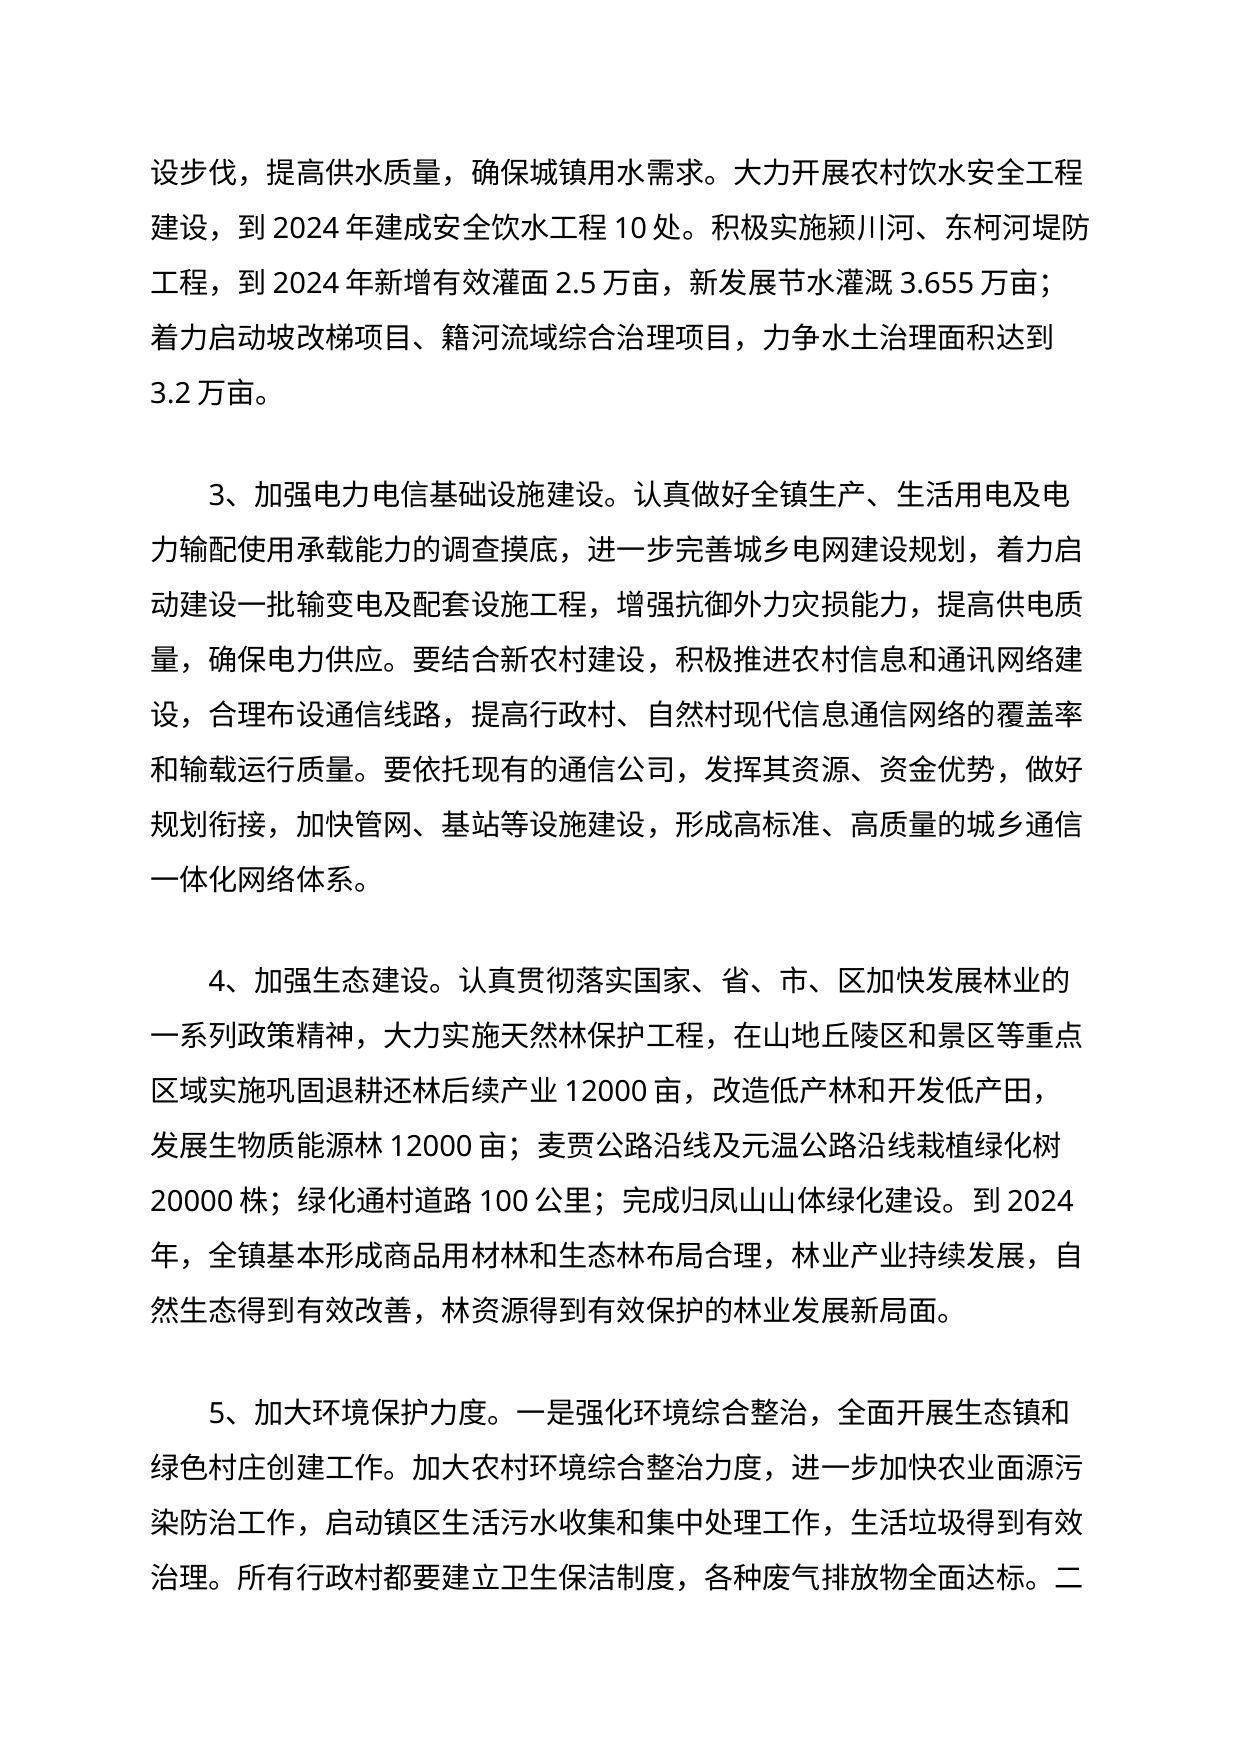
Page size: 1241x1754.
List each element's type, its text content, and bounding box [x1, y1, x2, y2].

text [150, 150, 1090, 412]
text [150, 1389, 1090, 1597]
text 4、加强生态建设。认真贯彻落实国家、省、市、区加快发展林业的一系列政策精神，大力实施天然林保护工程，在山地丘陵区和景区等重点区域实施巩固退耕还林后续产业12000亩，改造低产林和开发低产田，发展生物质能源林12000亩；麦贾公路沿线及元温公路沿线栽植绿化树20000株；绿化通村道路100公里；完成归凤山山体绿化建设。到2024年，全镇基本形成商品用材林和生态林布局合理，林业产业持续发展，自然生态得到有效改善，林资源得到有效保护的林业发展新局面。 [150, 958, 1090, 1330]
text 3、加强电力电信基础设施建设。认真做好全镇生产、生活用电及电力输配使用承载能力的调查摸底，进一步完善城乡电网建设规划，着力启动建设一批输变电及配套设施工程，增强抗御外力灾损能力，提高供电质量，确保电力供应。要结合新农村建设，积极推进农村信息和通讯网络建设，合理布设通信线路，提高行政村、自然村现代信息通信网络的覆盖率和输载运行质量。要依托现有的通信公司，发挥其资源、资金优势，做好规划衔接，加快管网、基站等设施建设，形成高标准、高质量的城乡通信一体化网络体系。 [150, 472, 1090, 898]
